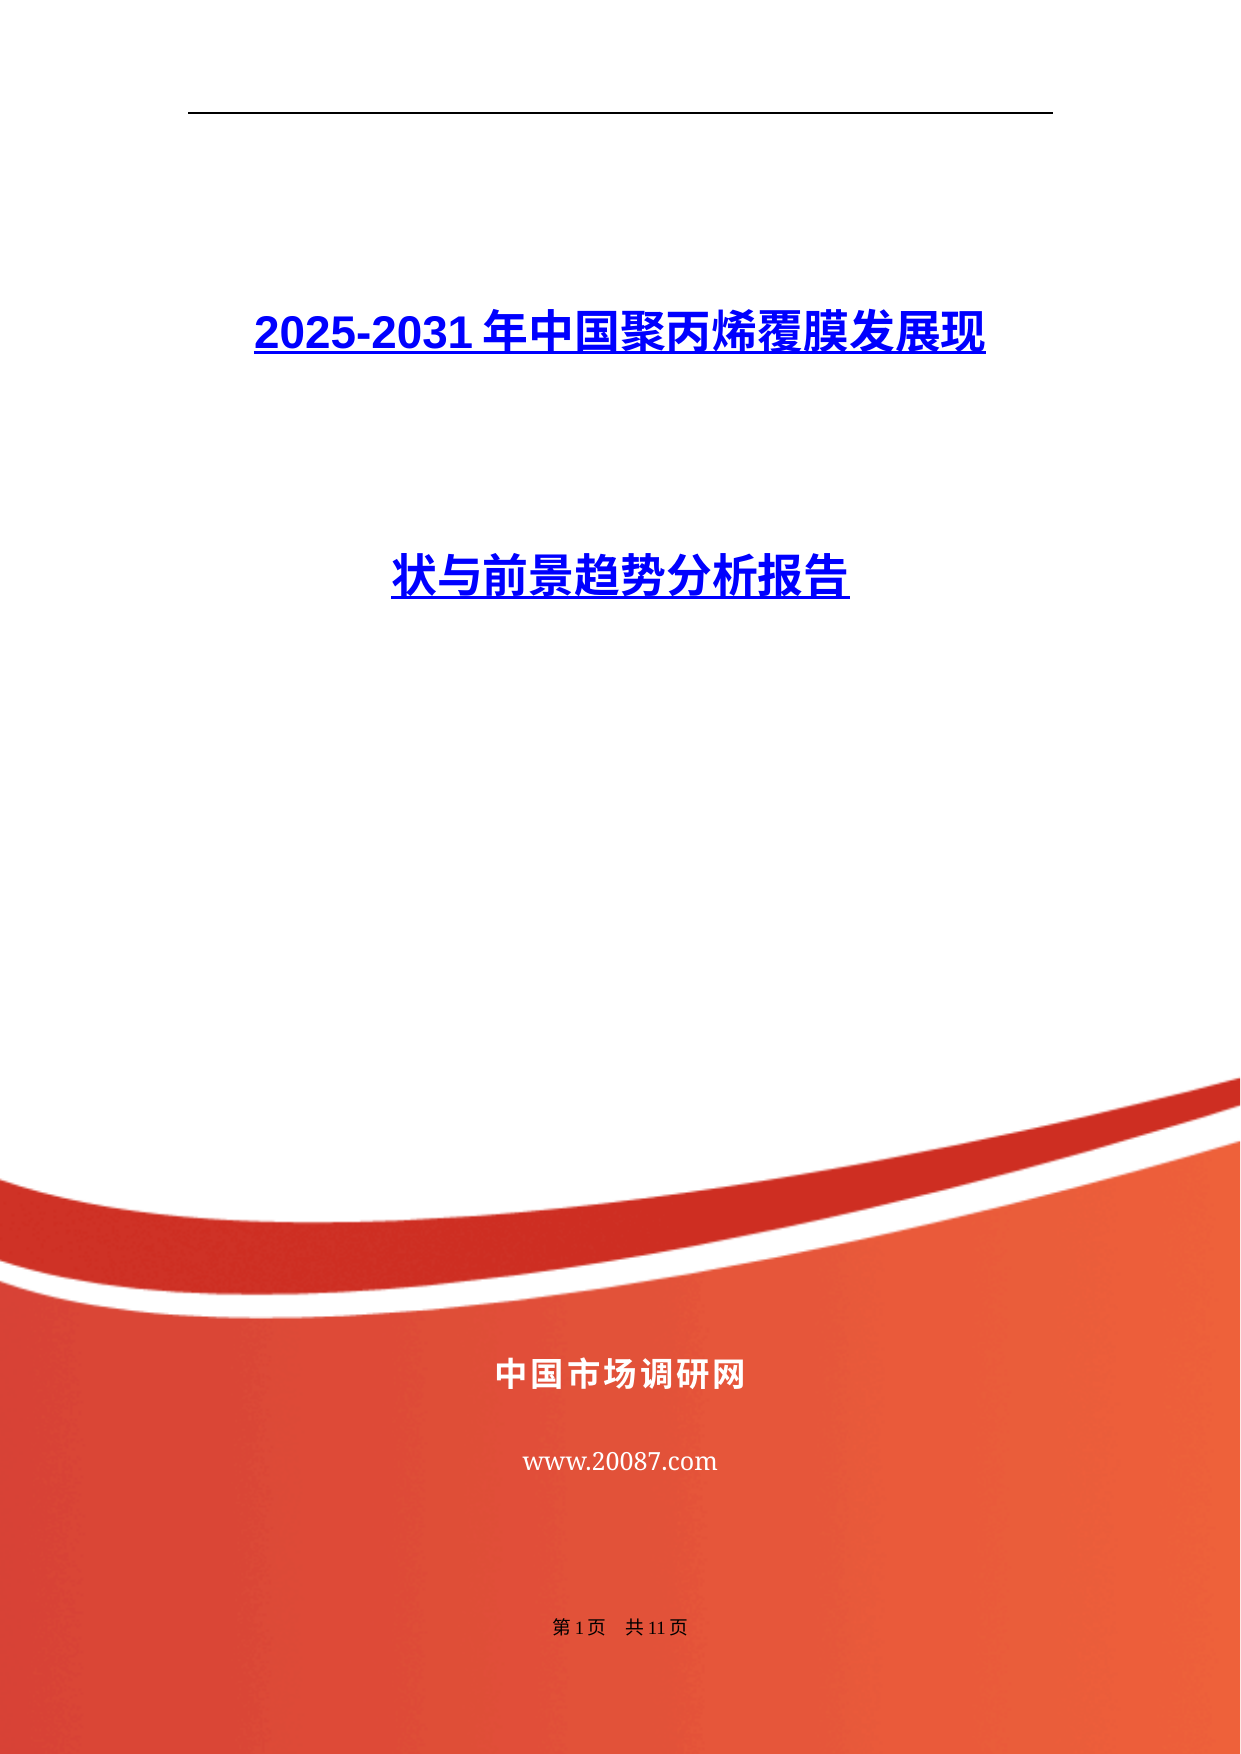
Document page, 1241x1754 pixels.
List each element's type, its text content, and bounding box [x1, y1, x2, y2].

subtitle 中国市场调研网 [187, 1339, 1053, 1404]
picture [0, 1006, 1241, 1754]
table_header 2025-2031年中国聚丙烯覆膜发展现状与前景趋势分析报告 [188, 207, 1053, 773]
text www.20087.com [187, 1428, 1053, 1493]
